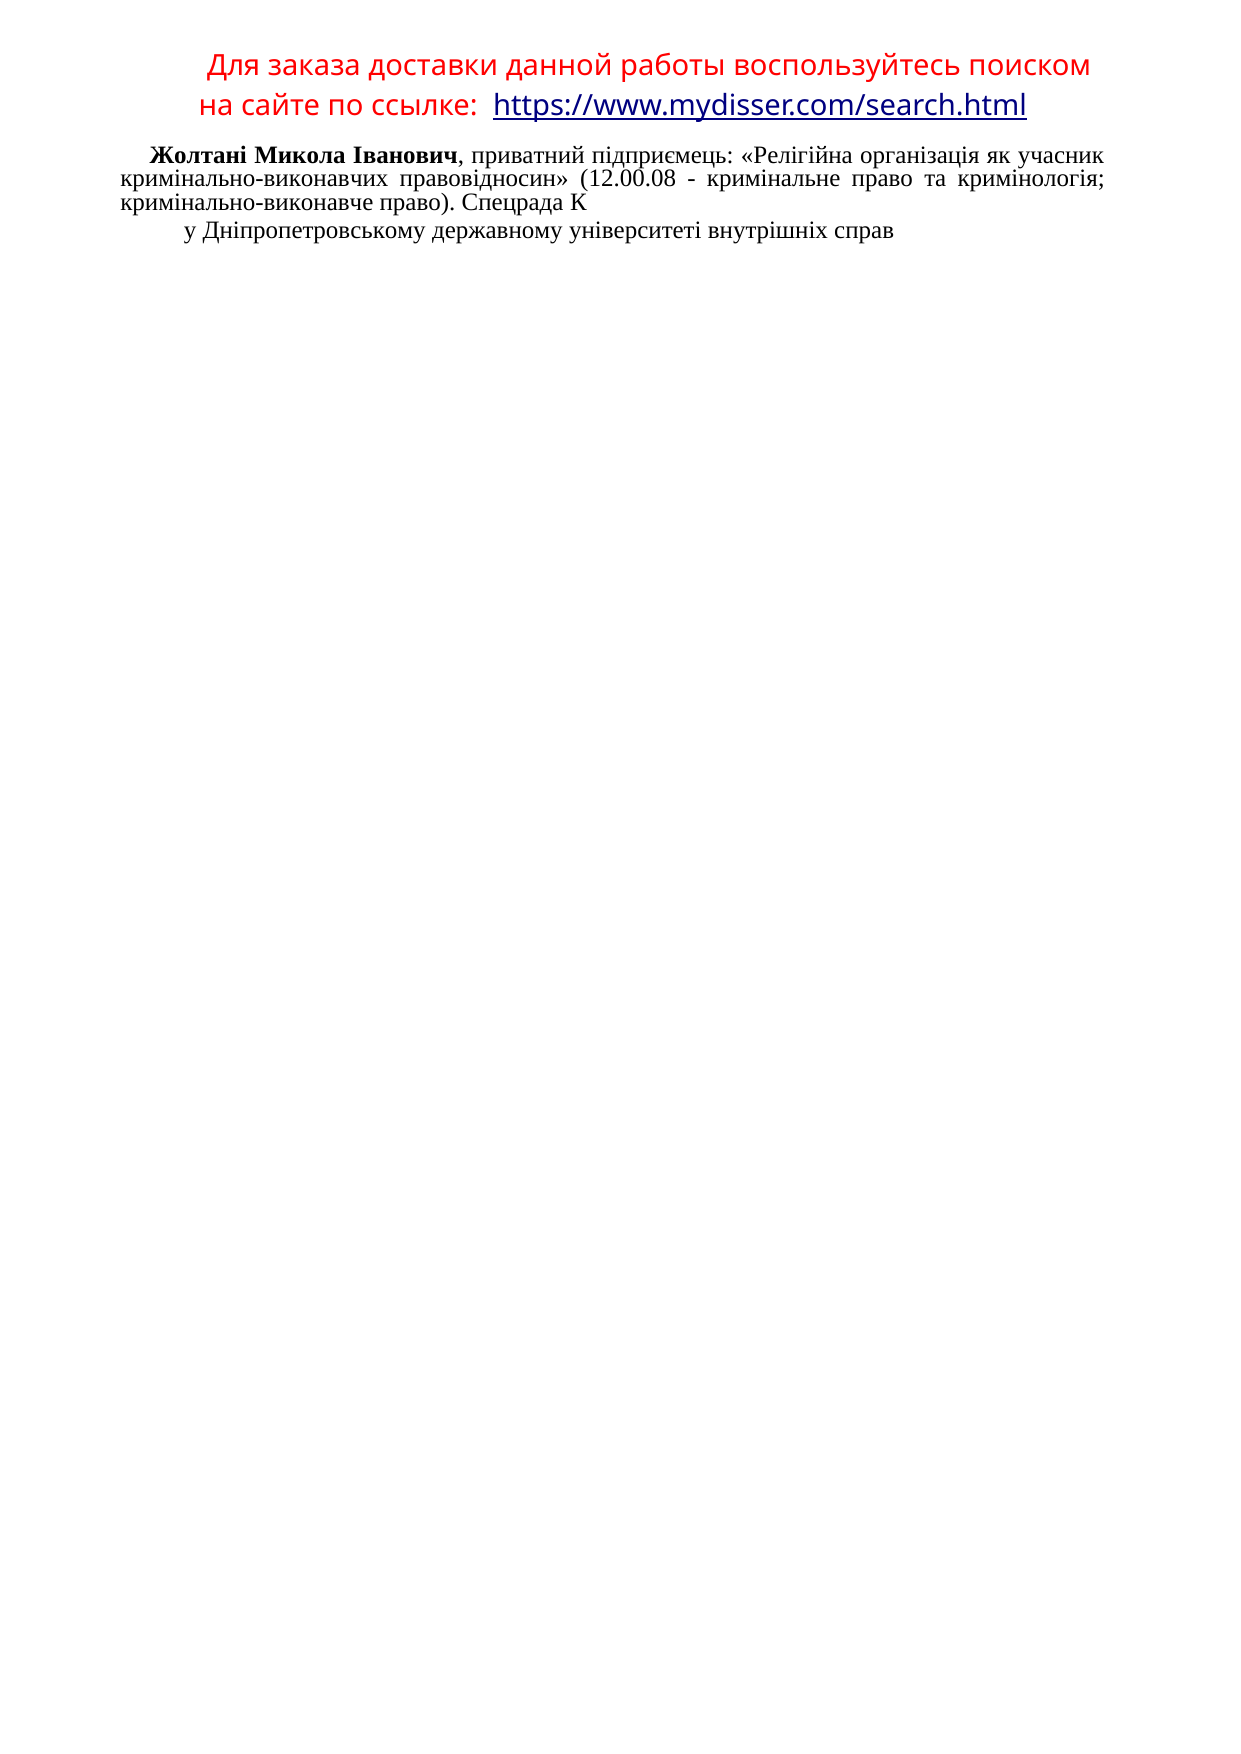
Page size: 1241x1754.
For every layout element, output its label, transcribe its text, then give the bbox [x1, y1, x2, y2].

text у Дніпропетровському державному університеті внутрішніх справ [118, 215, 1107, 244]
text Жолтані Микола Іванович, приватний підприємець: «Релігійна організація як учасник кримінально-виконавчих правовідносин» (12.00.08 - кримінальне право та кримінологія; кримінально-виконавче право). Спецрада К [120, 144, 1105, 215]
